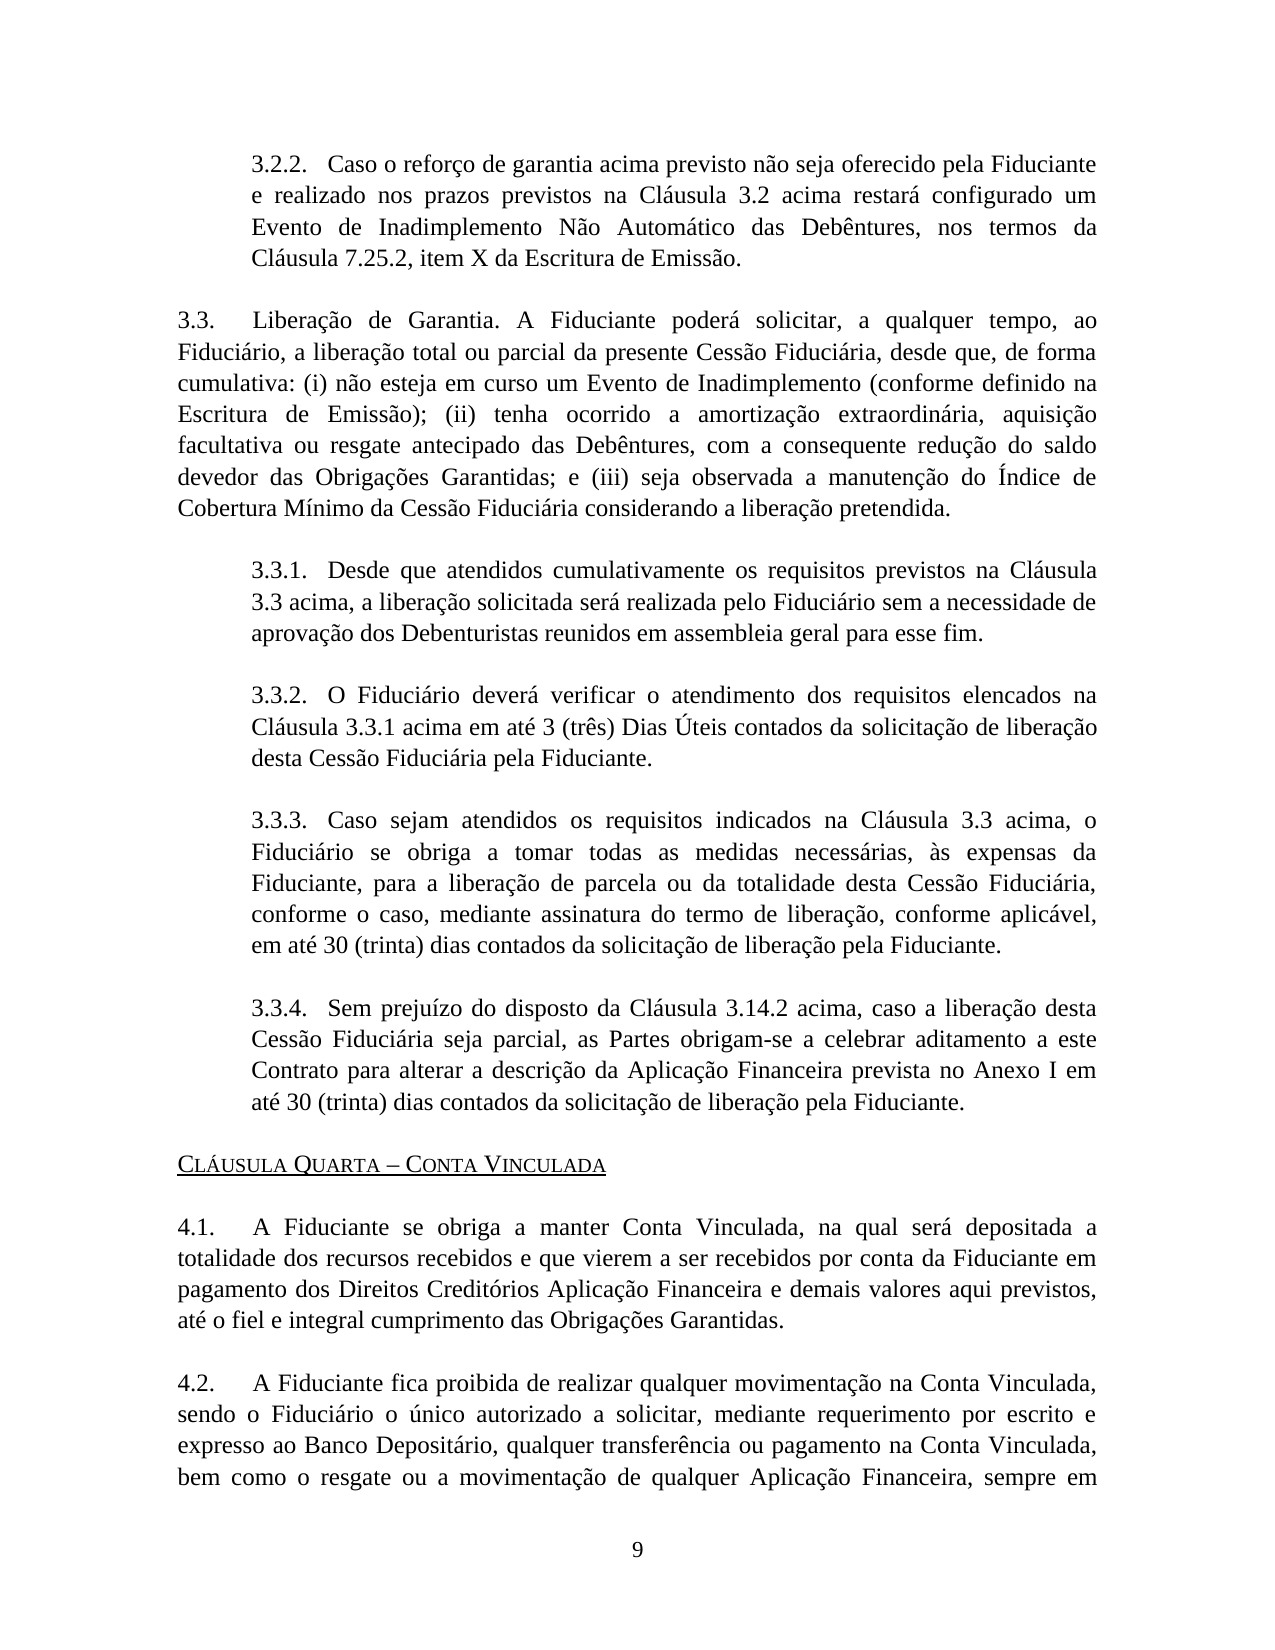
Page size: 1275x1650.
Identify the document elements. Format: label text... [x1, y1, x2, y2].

text 3.3. Liberação de Garantia. A Fiduciante poderá solicitar, a qualquer tempo, ao Fiduciário, a liberação total ou parcial da presente Cessão Fiduciária, desde que, de forma cumulativa: (i) não esteja em curso um Evento de Inadimplemento (conforme definido na Escritura de Emissão); (ii) tenha ocorrido a amortização extraordinária, aquisição facultativa ou resgate antecipado das Debêntures, com a consequente redução do saldo devedor das Obrigações Garantidas; e (iii) seja observada a manutenção do Índice de Cobertura Mínimo da Cessão Fiduciária considerando a liberação pretendida. [177, 304, 1098, 523]
text Cláusula Quarta – Conta Vinculada [177, 1148, 1098, 1179]
text 3.3.2. O Fiduciário deverá verificar o atendimento dos requisitos elencados na Cláusula 3.3.1 acima em até 3 (três) Dias Úteis contados da solicitação de liberação desta Cessão Fiduciária pela Fiduciante. [251, 679, 1098, 773]
text 3.3.3. Caso sejam atendidos os requisitos indicados na Cláusula 3.3 acima, o Fiduciário se obriga a tomar todas as medidas necessárias, às expensas da Fiduciante, para a liberação de parcela ou da totalidade desta Cessão Fiduciária, conforme o caso, mediante assinatura do termo de liberação, conforme aplicável, em até 30 (trinta) dias contados da solicitação de liberação pela Fiduciante. [251, 804, 1098, 960]
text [177, 1366, 1098, 1491]
list 3.2.2. Caso o reforço de garantia acima previsto não seja oferecido pela Fiduciante e realizado nos prazos previstos na Cláusula 3.2 acima restará configurado um Evento de Inadimplemento Não Automático das Debêntures, nos termos da Cláusula 7.25.2, item X da Escritura de Emissão. [251, 148, 1098, 273]
text 3.3.1. Desde que atendidos cumulativamente os requisitos previstos na Cláusula 3.3 acima, a liberação solicitada será realizada pelo Fiduciário sem a necessidade de aprovação dos Debenturistas reunidos em assembleia geral para esse fim. [251, 554, 1098, 648]
list A Fiduciante se obriga a manter Conta Vinculada, na qual será depositada a totalidade dos recursos recebidos e que vierem a ser recebidos por conta da Fiduciante em pagamento dos Direitos Creditórios Aplicação Financeira e demais valores aqui previstos, até o fiel e integral cumprimento das Obrigações Garantidas. [177, 1210, 1098, 1335]
text 3.3.4. Sem prejuízo do disposto da Cláusula 3.14.2 acima, caso a liberação desta Cessão Fiduciária seja parcial, as Partes obrigam-se a celebrar aditamento a este Contrato para alterar a descrição da Aplicação Financeira prevista no Anexo I em até 30 (trinta) dias contados da solicitação de liberação pela Fiduciante. [251, 991, 1098, 1116]
